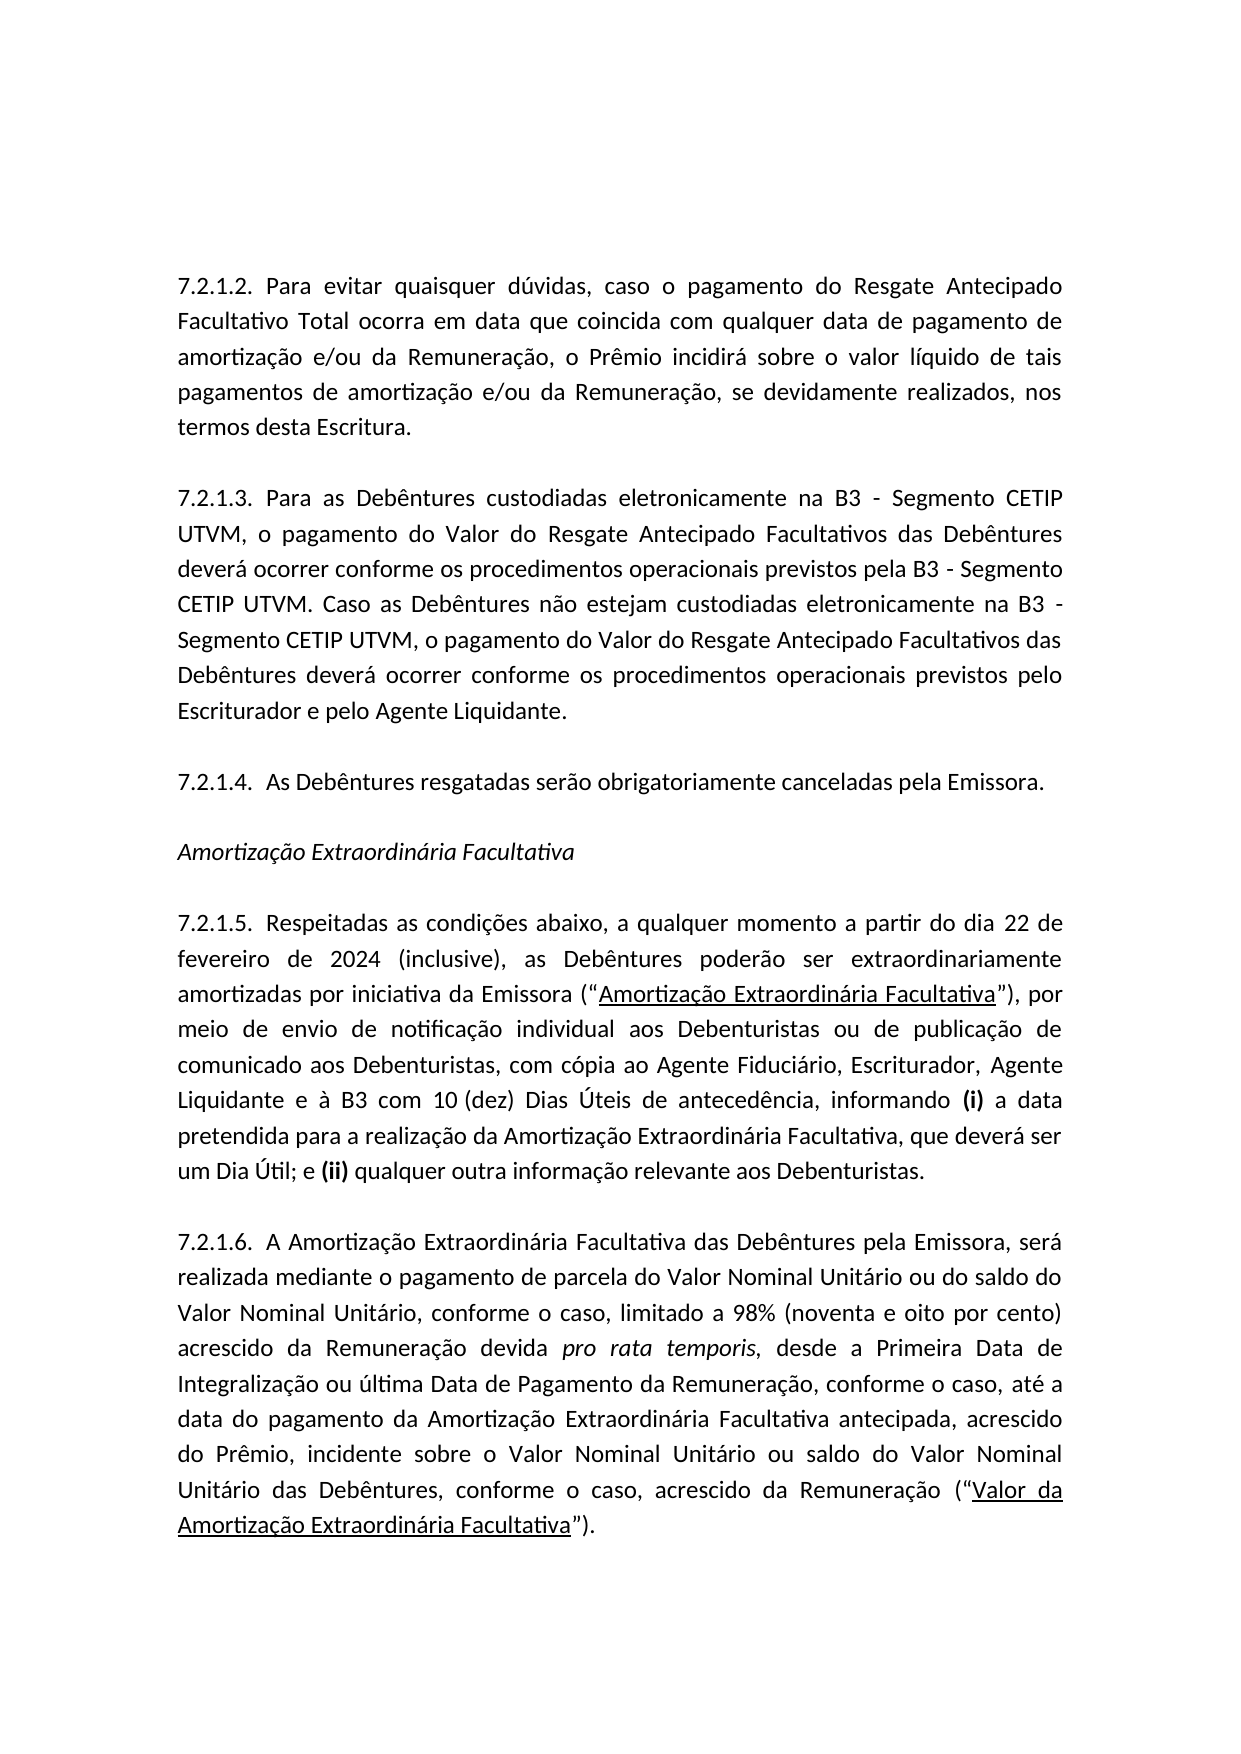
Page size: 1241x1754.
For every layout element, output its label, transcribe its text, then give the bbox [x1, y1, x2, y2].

list Para as Debêntures custodiadas eletronicamente na B3 - Segmento CETIP UTVM, o pagamento do Valor do Resgate Antecipado Facultativos das Debêntures deverá ocorrer conforme os procedimentos operacionais previstos pela B3 - Segmento CETIP UTVM. Caso as Debêntures não estejam custodiadas eletronicamente na B3 - Segmento CETIP UTVM, o pagamento do Valor do Resgate Antecipado Facultativos das Debêntures deverá ocorrer conforme os procedimentos operacionais previstos pelo Escriturador e pelo Agente Liquidante. [177, 478, 1063, 726]
text Amortização Extraordinária Facultativa [177, 832, 1063, 868]
list As Debêntures resgatadas serão obrigatoriamente canceladas pela Emissora. [177, 762, 1063, 797]
list Para evitar quaisquer dúvidas, caso o pagamento do Resgate Antecipado Facultativo Total ocorra em data que coincida com qualquer data de pagamento de amortização e/ou da Remuneração, o Prêmio incidirá sobre o valor líquido de tais pagamentos de amortização e/ou da Remuneração, se devidamente realizados, nos termos desta Escritura. [177, 266, 1063, 443]
list A Amortização Extraordinária Facultativa das Debêntures pela Emissora, será realizada mediante o pagamento de parcela do Valor Nominal Unitário ou do saldo do Valor Nominal Unitário, conforme o caso, limitado a 98% (noventa e oito por cento) acrescido da Remuneração devida pro rata temporis, desde a Primeira Data de Integralização ou última Data de Pagamento da Remuneração, conforme o caso, até a data do pagamento da Amortização Extraordinária Facultativa antecipada, acrescido do Prêmio, incidente sobre o Valor Nominal Unitário ou saldo do Valor Nominal Unitário das Debêntures, conforme o caso, acrescido da Remuneração (“Valor da Amortização Extraordinária Facultativa”). [177, 1222, 1063, 1541]
list Respeitadas as condições abaixo, a qualquer momento a partir do dia 22 de fevereiro de 2024 (inclusive), as Debêntures poderão ser extraordinariamente amortizadas por iniciativa da Emissora (“Amortização Extraordinária Facultativa”), por meio de envio de notificação individual aos Debenturistas ou de publicação de comunicado aos Debenturistas, com cópia ao Agente Fiduciário, Escriturador, Agente Liquidante e à B3 com 10 (dez) Dias Úteis de antecedência, informando (i) a data pretendida para a realização da Amortização Extraordinária Facultativa, que deverá ser um Dia Útil; e (ii) qualquer outra informação relevante aos Debenturistas. [177, 903, 1063, 1187]
